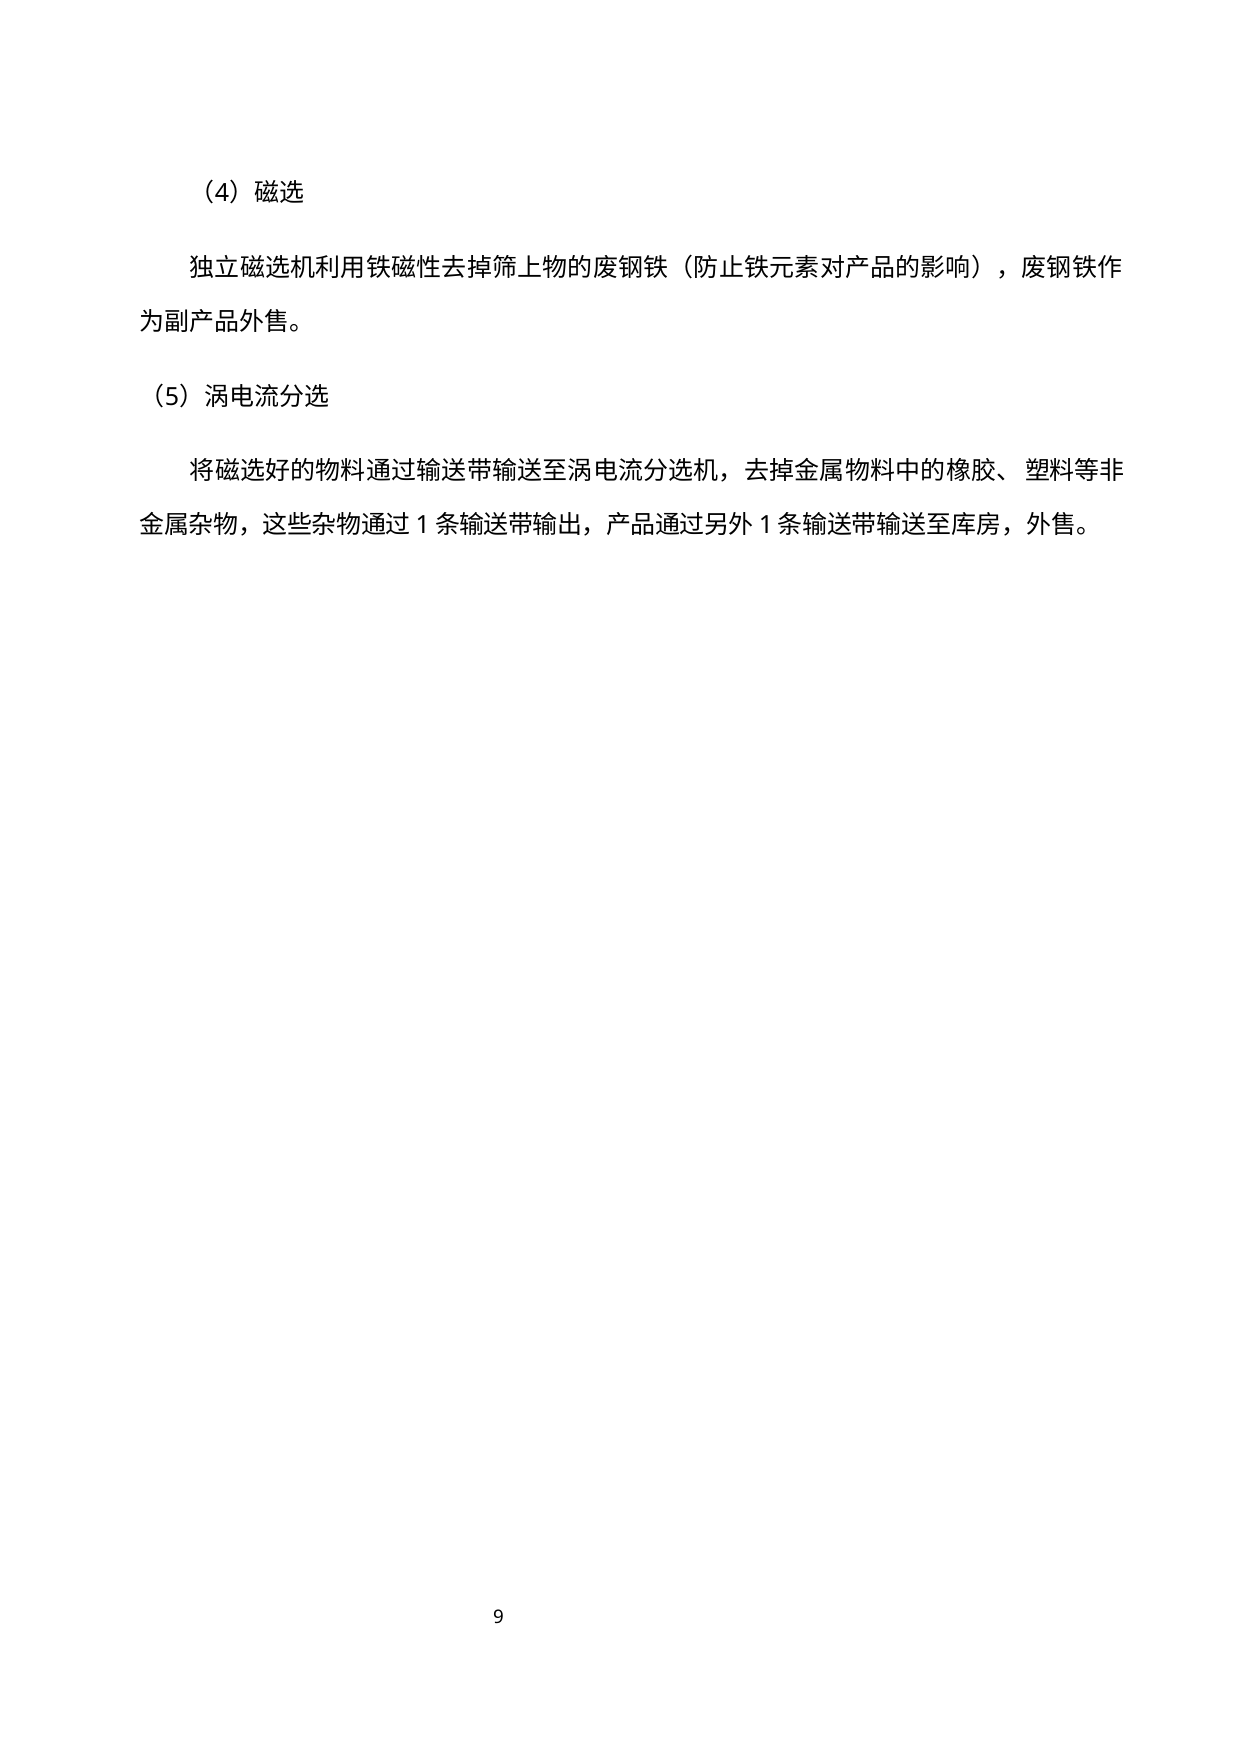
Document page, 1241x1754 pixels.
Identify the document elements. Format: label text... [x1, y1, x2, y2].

list （4）磁选 [139, 173, 1124, 209]
list （5）涡电流分选 [139, 376, 1124, 412]
text 将磁选好的物料通过输送带输送至涡电流分选机，去掉金属物料中的橡胶、塑料等非金属杂物，这些杂物通过1条输送带输出，产品通过另外1条输送带输送至库房，外售。 [139, 451, 1124, 541]
text 独立磁选机利用铁磁性去掉筛上物的废钢铁（防止铁元素对产品的影响），废钢铁作为副产品外售。 [139, 247, 1124, 338]
